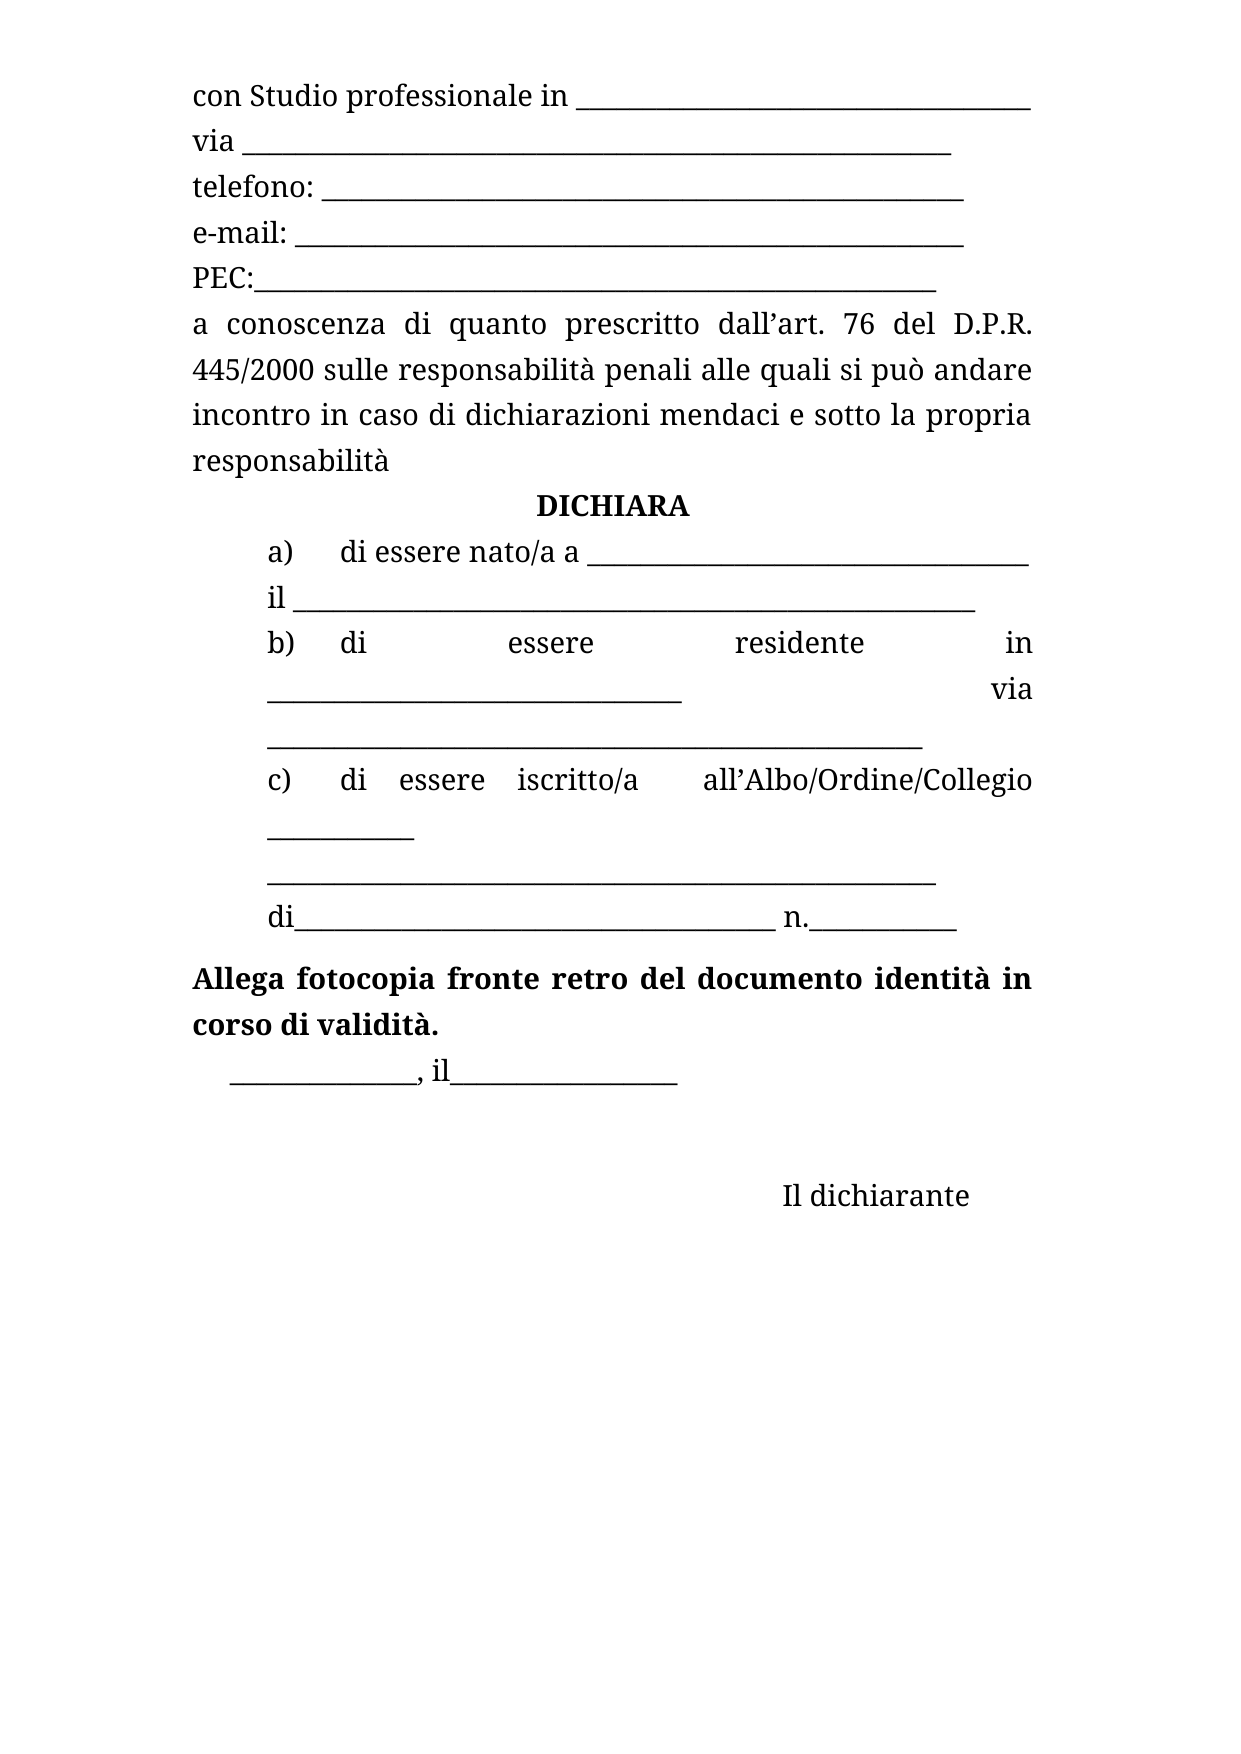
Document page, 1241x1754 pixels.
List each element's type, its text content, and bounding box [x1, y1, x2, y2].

text telefono: ________________________________________________ [192, 166, 1033, 206]
text Il dichiarante [192, 1175, 1033, 1214]
text Allega fotocopia fronte retro del documento identità in corso di validità. [192, 958, 1033, 1044]
text a conoscenza di quanto prescritto dall’art. 76 del D.P.R. 445/2000 sulle responsabilità penali alle quali si può andare incontro in caso di dichiarazioni mendaci e sotto la propria responsabilità [192, 303, 1033, 480]
text via _____________________________________________________ [192, 121, 1033, 160]
list di essere nato/a a _________________________________ [267, 531, 1033, 571]
text PEC:___________________________________________________ [192, 257, 1033, 297]
list il ___________________________________________________ [267, 577, 1033, 617]
text e-mail: __________________________________________________ [192, 212, 1033, 252]
list di essere iscritto/a all’Albo/Ordine/Collegio ___________ __________________________________________________ di____________________________________ n.___________ [267, 759, 1033, 936]
list di essere residente in _______________________________ via _________________________________________________ [267, 622, 1033, 753]
text DICHIARA [192, 486, 1033, 525]
text ______________, il_________________ [229, 1050, 1033, 1089]
text con Studio professionale in __________________________________ [192, 75, 1033, 115]
